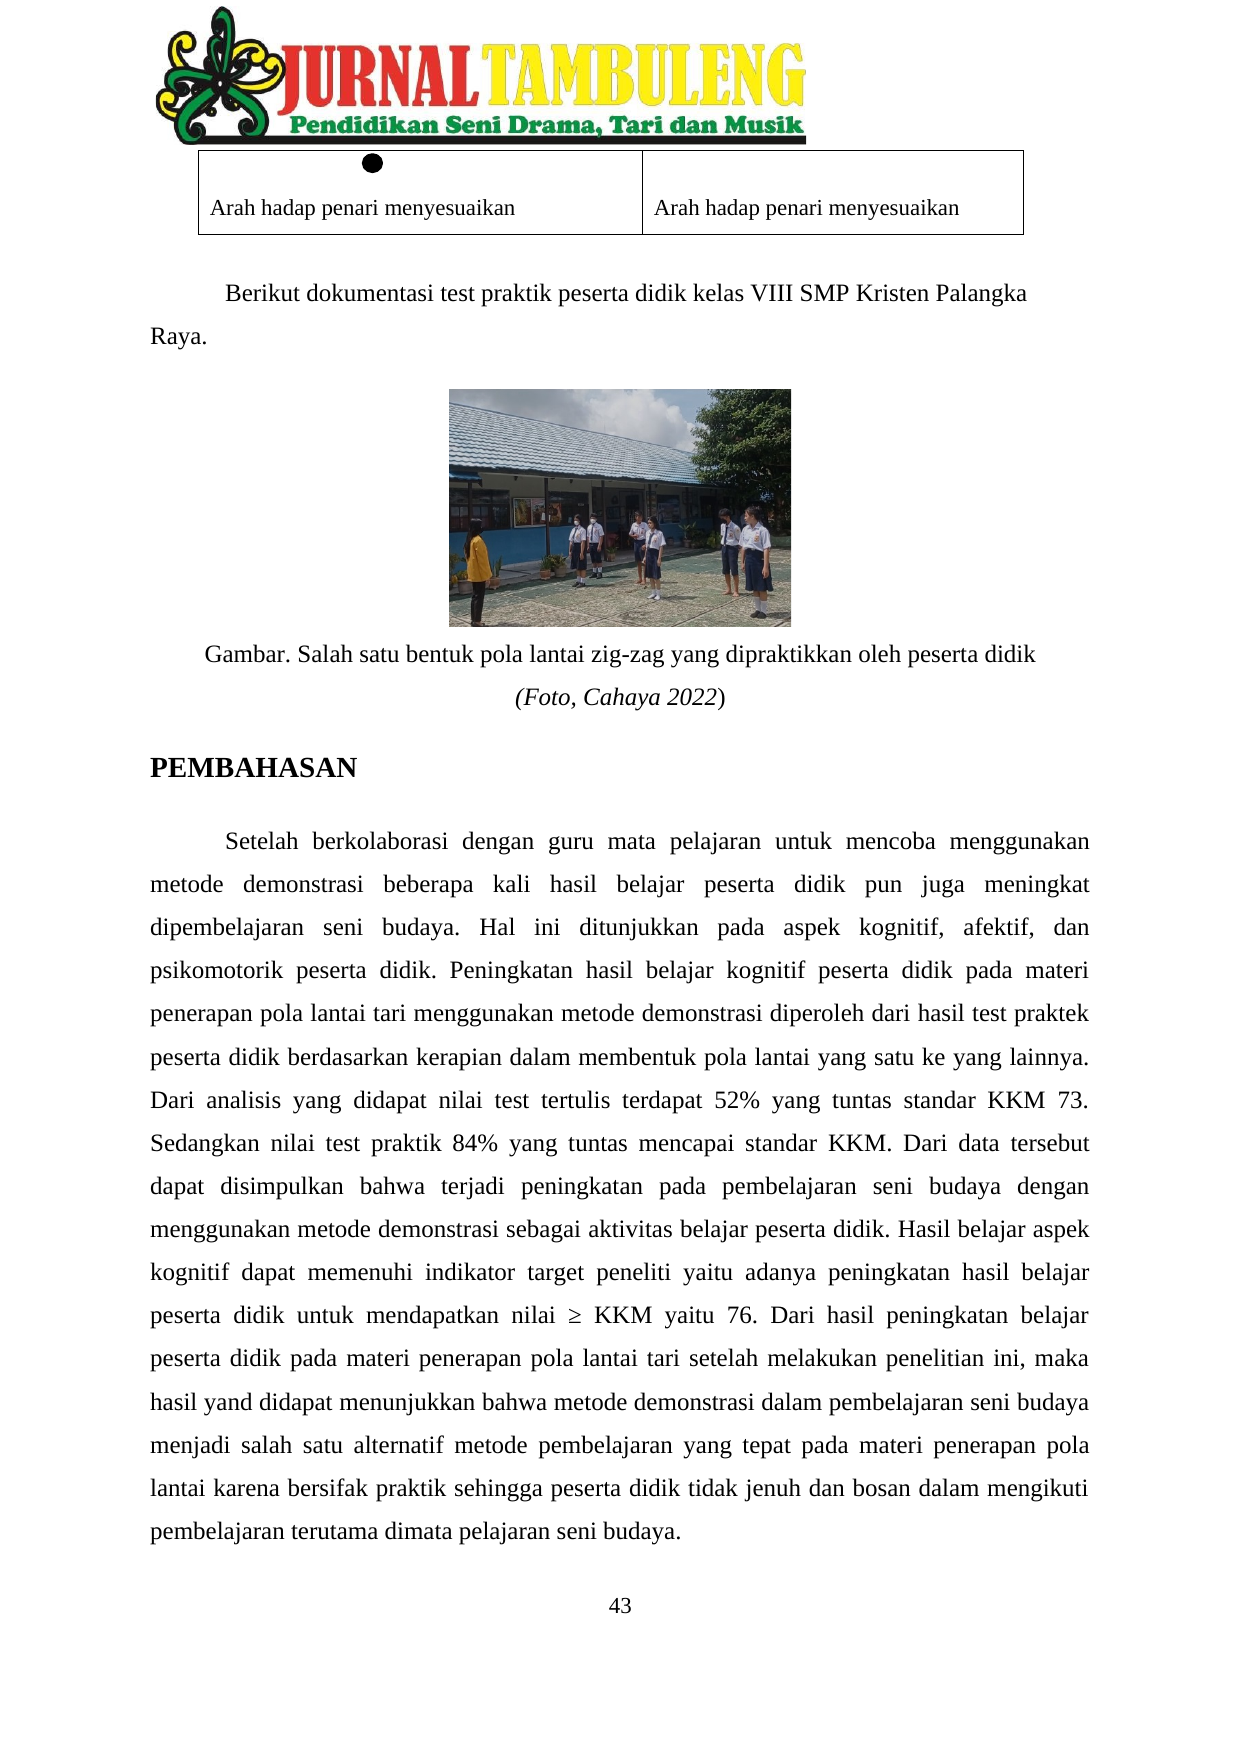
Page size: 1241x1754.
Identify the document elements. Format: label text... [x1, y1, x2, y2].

text Gambar. Salah satu bentuk pola lantai zig-zag yang dipraktikkan oleh peserta didik [150, 639, 1090, 668]
text PEMBAHASAN [150, 751, 1090, 784]
text Setelah berkolaborasi dengan guru mata pelajaran untuk mencoba menggunakan metode demonstrasi beberapa kali hasil belajar peserta didik pun juga meningkat dipembelajaran seni budaya. Hal ini ditunjukkan pada aspek kognitif, afektif, dan psikomotorik peserta didik. Peningkatan hasil belajar kognitif peserta didik pada materi penerapan pola lantai tari menggunakan metode demonstrasi diperoleh dari hasil test praktek peserta didik berdasarkan kerapian dalam membentuk pola lantai yang satu ke yang lainnya. Dari analisis yang didapat nilai test tertulis terdapat 52% yang tuntas standar KKM 73. Sedangkan nilai test praktik 84% yang tuntas mencapai standar KKM. Dari data tersebut dapat disimpulkan bahwa terjadi peningkatan pada pembelajaran seni budaya dengan menggunakan metode demonstrasi sebagai aktivitas belajar peserta didik. Hasil belajar aspek kognitif dapat memenuhi indikator target peneliti yaitu adanya peningkatan hasil belajar peserta didik untuk mendapatkan nilai ≥ KKM yaitu 76. Dari hasil peningkatan belajar peserta didik pada materi penerapan pola lantai tari setelah melakukan penelitian ini, maka hasil yand didapat menunjukkan bahwa metode demonstrasi dalam pembelajaran seni budaya menjadi salah satu alternatif metode pembelajaran yang tepat pada materi penerapan pola lantai karena bersifak praktik sehingga peserta didik tidak jenuh dan bosan dalam mengikuti pembelajaran terutama dimata pelajaran seni budaya. [150, 826, 1090, 1545]
table_cell Diagonal Arah hadap penari menyesuaikan [199, 151, 642, 234]
picture [155, 6, 807, 145]
text Berikut dokumentasi test praktik peserta didik kelas VIII SMP Kristen Palangka Raya. [150, 278, 1090, 350]
text (Foto, Cahaya 2022) [150, 682, 1090, 711]
picture [449, 389, 792, 627]
table_cell Piramid/segitiga Arah hadap penari menyesuaikan [643, 151, 1023, 234]
